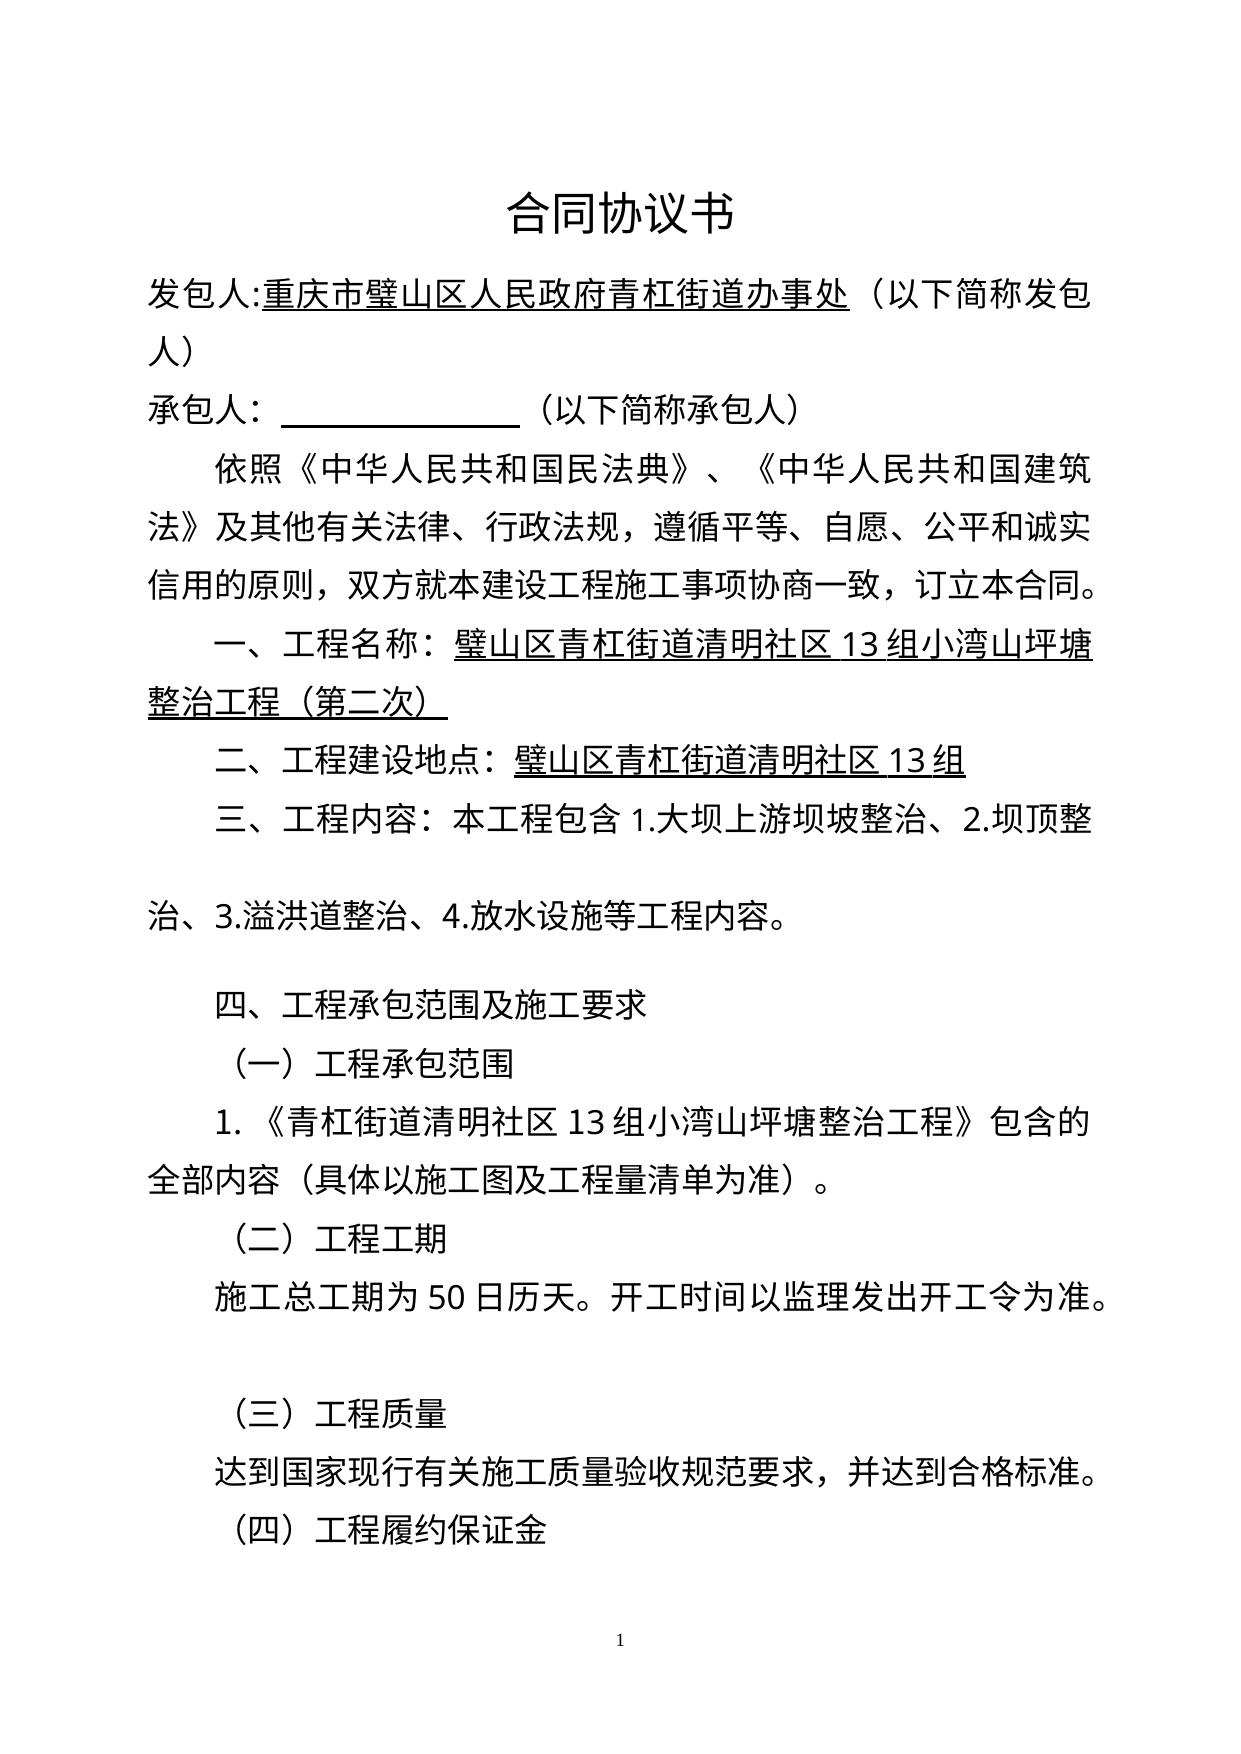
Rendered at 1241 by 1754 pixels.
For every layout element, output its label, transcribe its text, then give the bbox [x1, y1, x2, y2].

text 四、工程承包范围及施工要求 [148, 971, 1093, 1029]
text （四）工程履约保证金 [148, 1496, 1093, 1554]
text （二）工程工期 [148, 1204, 1093, 1263]
text 一、工程名称：璧山区青杠街道清明社区13组小湾山坪塘整治工程（第二次） [148, 609, 1093, 726]
text 依照《中华人民共和国民法典》、《中华人民共和国建筑法》及其他有关法律、行政法规，遵循平等、自愿、公平和诚实信用的原则，双方就本建设工程施工事项协商一致，订立本合同。 [148, 434, 1093, 609]
text 合同协议书 [148, 162, 1093, 259]
text 承包人： （以下简称承包人） [148, 376, 1093, 434]
text 施工总工期为50日历天。开工时间以监理发出开工令为准。 [148, 1263, 1093, 1379]
text 1. 《青杠街道清明社区13组小湾山坪塘整治工程》包含的全部内容（具体以施工图及工程量清单为准）。 [148, 1088, 1093, 1204]
text （一）工程承包范围 [148, 1029, 1093, 1088]
text （三）工程质量 [148, 1379, 1093, 1438]
text 达到国家现行有关施工质量验收规范要求，并达到合格标准。 [148, 1438, 1093, 1496]
text 发包人:重庆市璧山区人民政府青杠街道办事处（以下简称发包人） [148, 259, 1093, 376]
text 二、工程建设地点：璧山区青杠街道清明社区13组 [148, 726, 1093, 784]
text 三、工程内容：本工程包含 1.大坝上游坝坡整治、2.坝顶整治、3.溢洪道整治、4.放水设施等工程内容。 [148, 784, 1093, 947]
